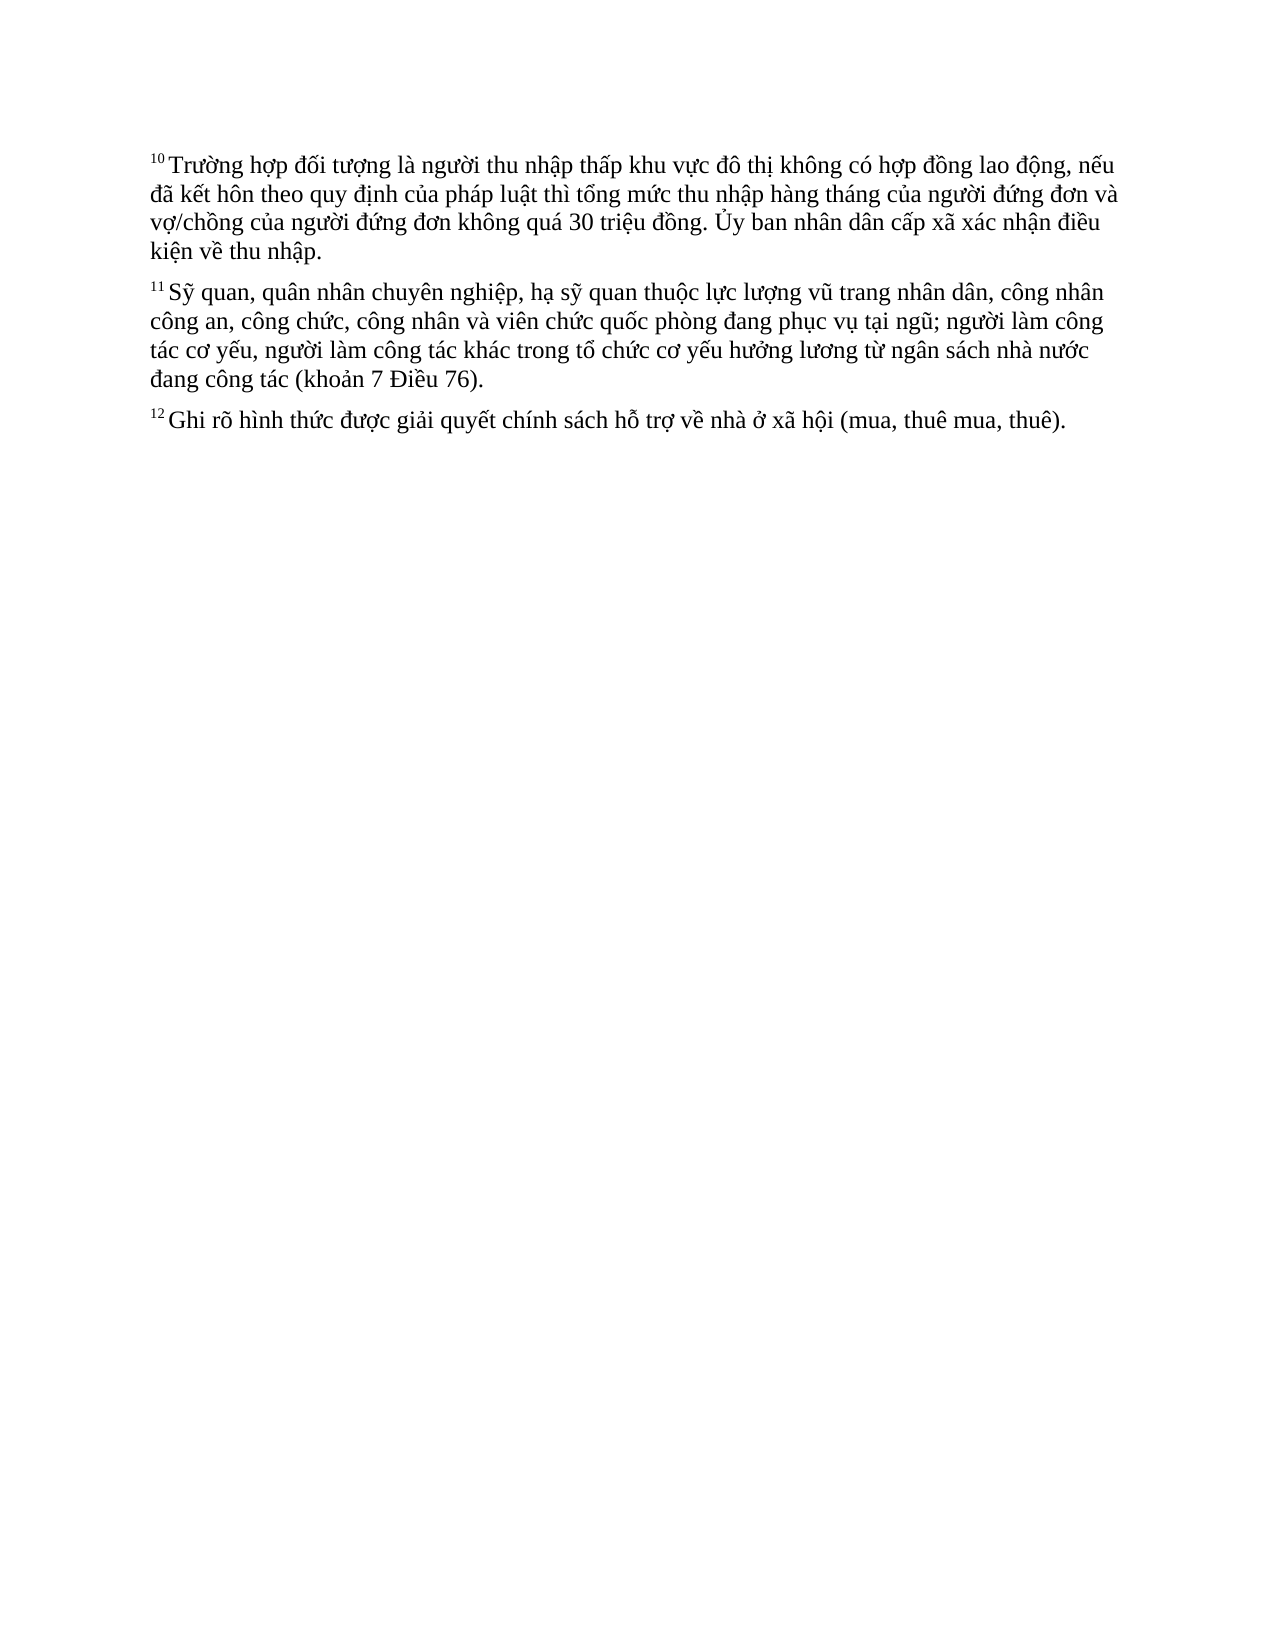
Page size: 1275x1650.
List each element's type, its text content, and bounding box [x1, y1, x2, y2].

text 11 Sỹ quan, quân nhân chuyên nghiệp, hạ sỹ quan thuộc lực lượng vũ trang nhân dân, công nhân công an, công chức, công nhân và viên chức quốc phòng đang phục vụ tại ngũ; người làm công tác cơ yếu, người làm công tác khác trong tổ chức cơ yếu hưởng lương từ ngân sách nhà nước đang công tác (khoản 7 Điều 76). [150, 277, 1125, 392]
text 10 Trường hợp đối tượng là người thu nhập thấp khu vực đô thị không có hợp đồng lao động, nếu đã kết hôn theo quy định của pháp luật thì tổng mức thu nhập hàng tháng của người đứng đơn và vợ/chồng của người đứng đơn không quá 30 triệu đồng. Ủy ban nhân dân cấp xã xác nhận điều kiện về thu nhập. [150, 150, 1125, 265]
text 12 Ghi rõ hình thức được giải quyết chính sách hỗ trợ về nhà ở xã hội (mua, thuê mua, thuê). [150, 405, 1125, 434]
